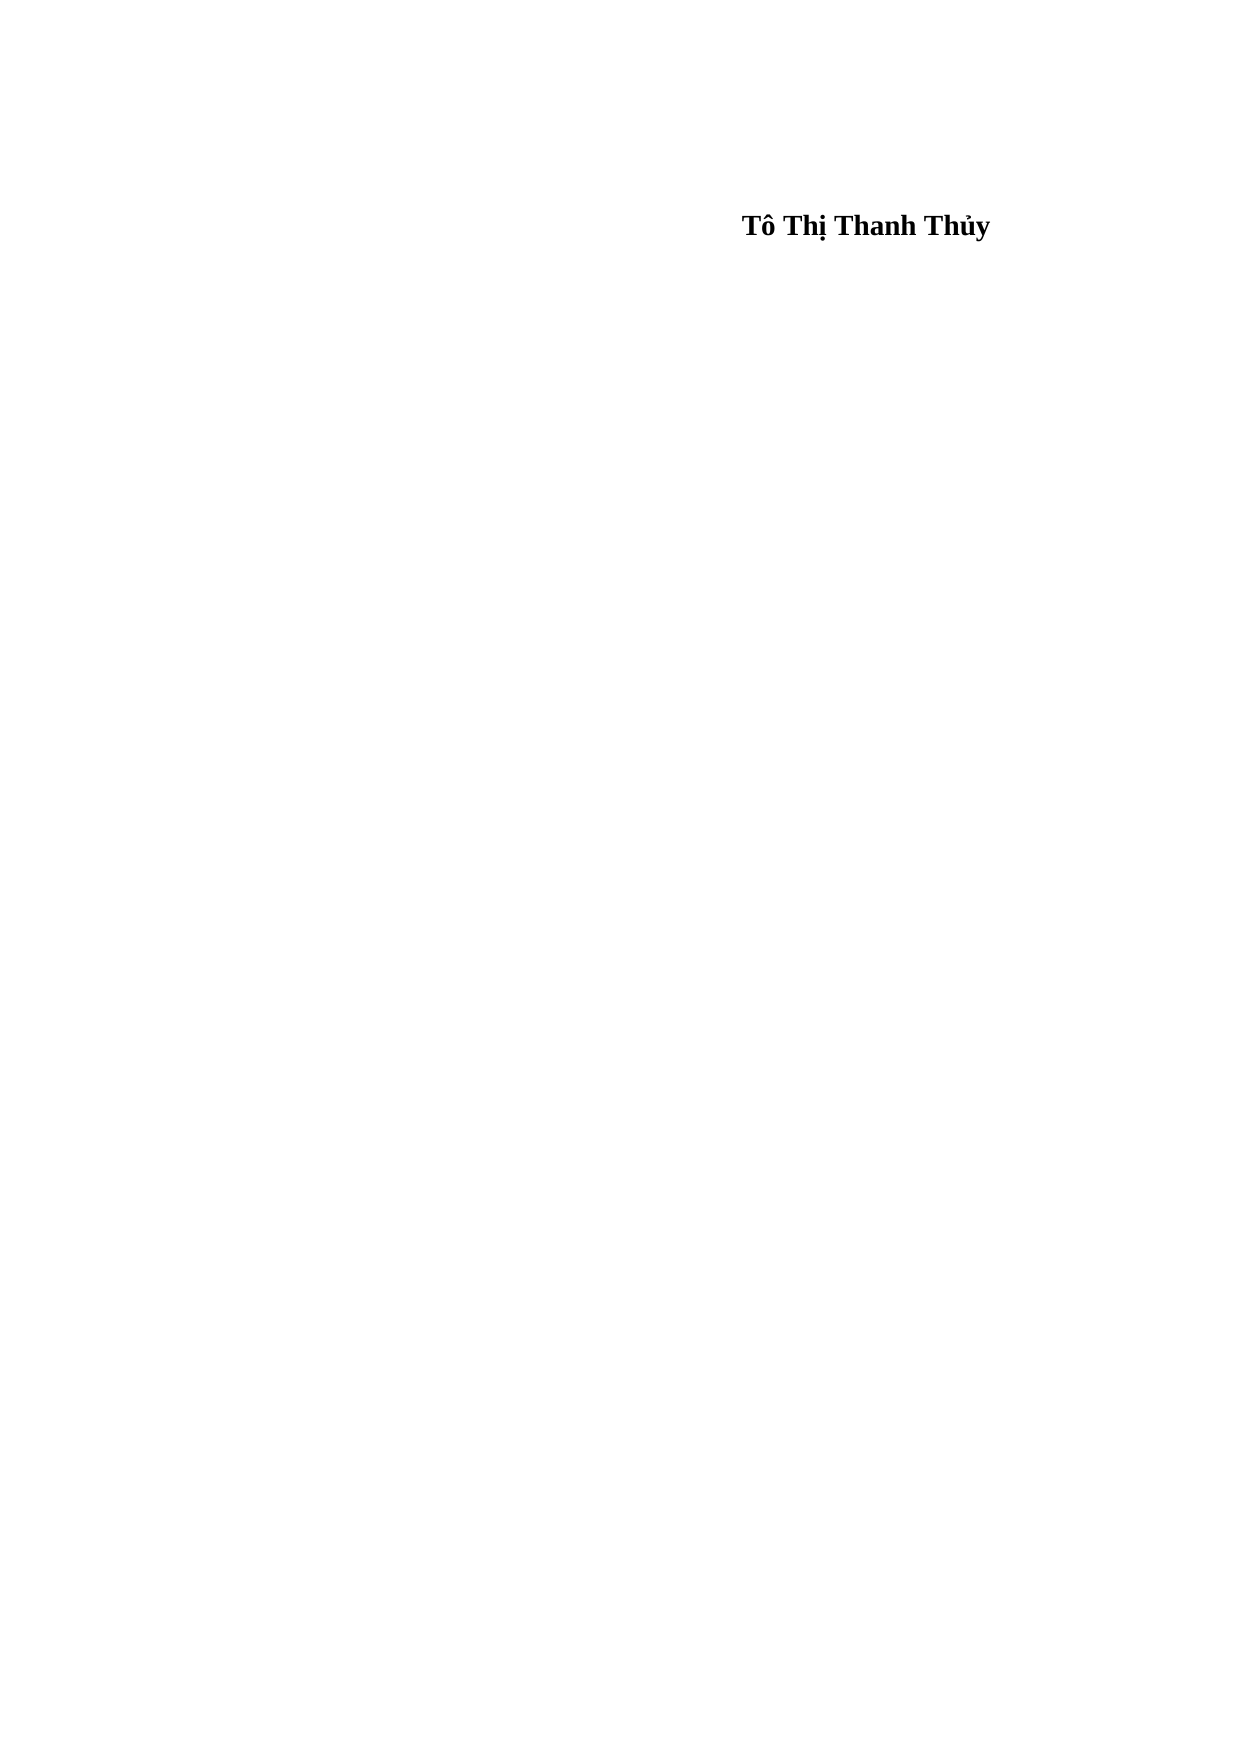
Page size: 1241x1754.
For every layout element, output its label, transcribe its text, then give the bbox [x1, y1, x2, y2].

text Tô Thị Thanh Thủy [187, 208, 1144, 242]
